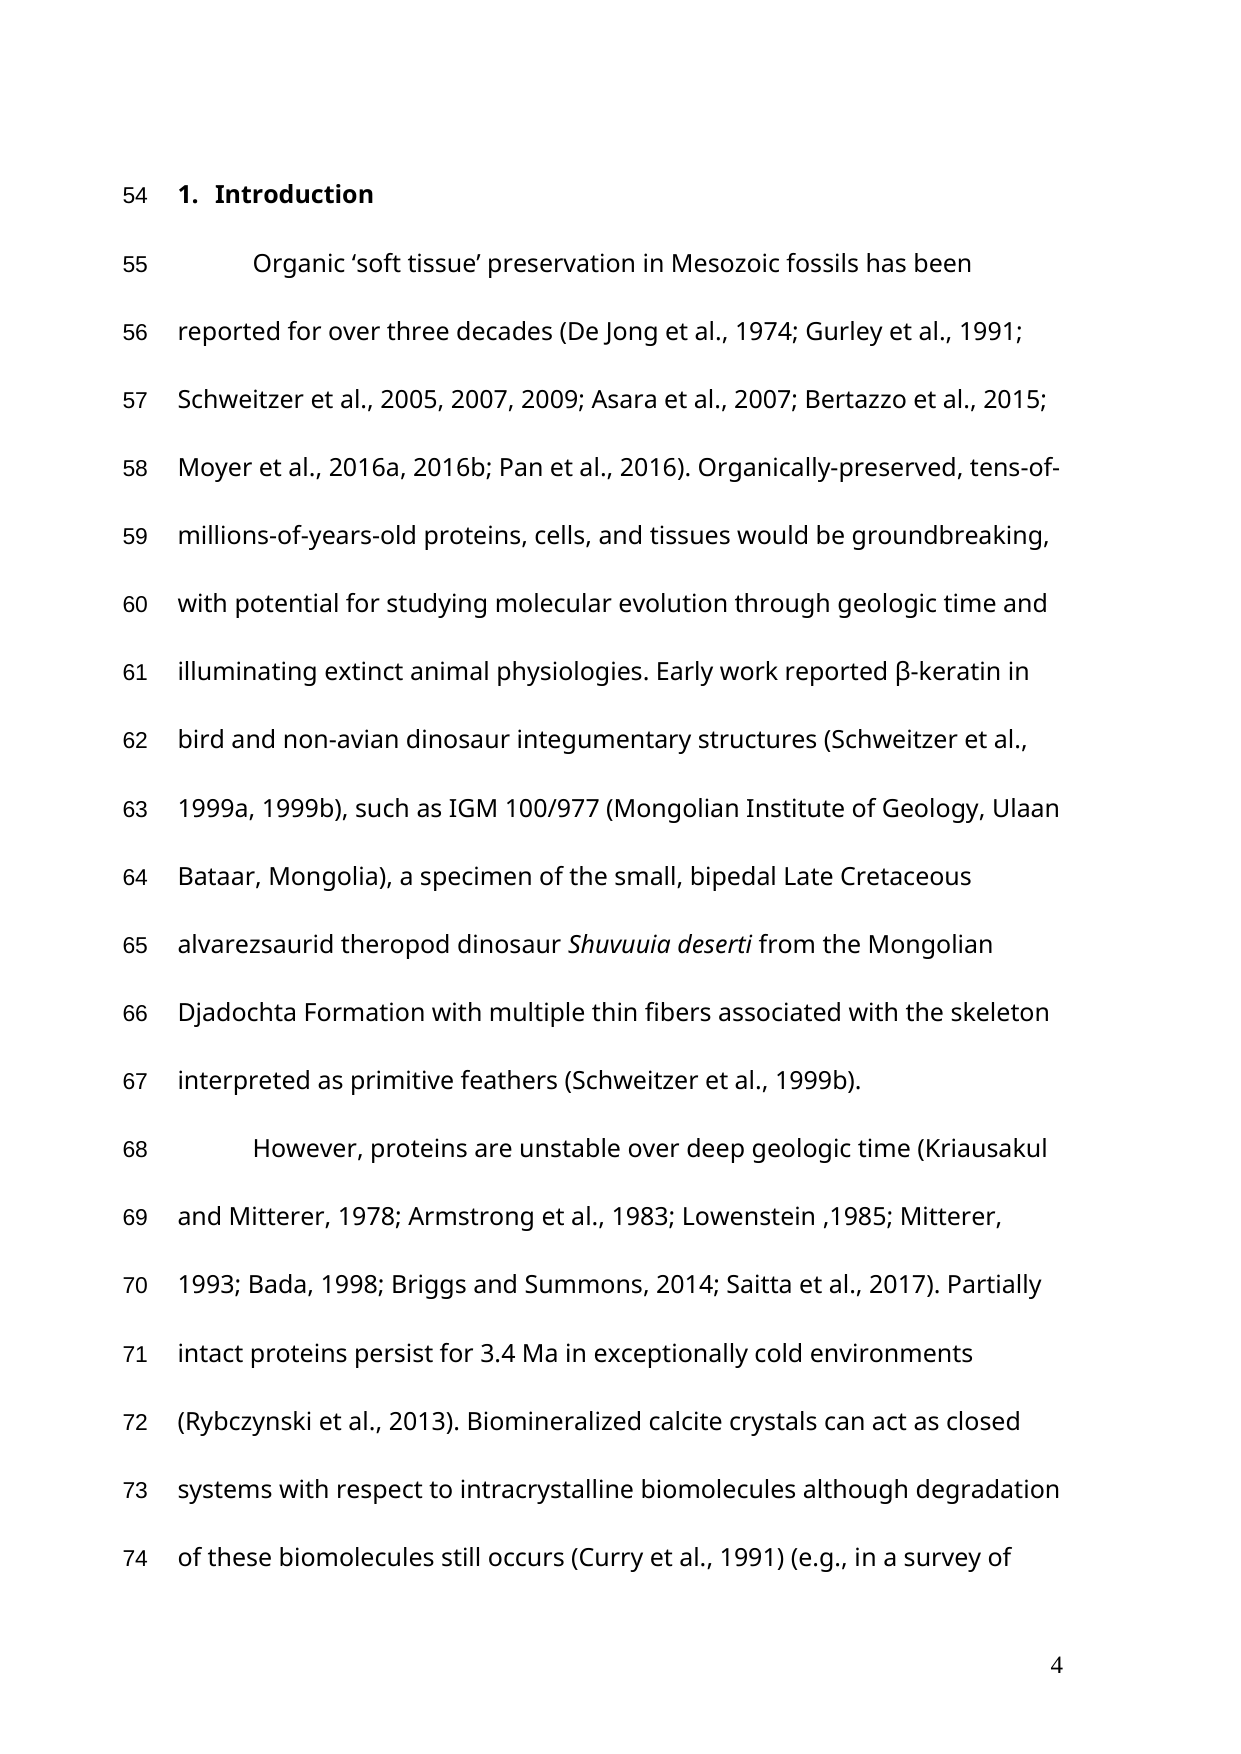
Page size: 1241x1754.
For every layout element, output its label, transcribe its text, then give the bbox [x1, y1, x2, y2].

text Organic ‘soft tissue’ preservation in Mesozoic fossils has been reported for over three decades (De Jong et al., 1974; Gurley et al., 1991; Schweitzer et al., 2005, 2007, 2009; Asara et al., 2007; Bertazzo et al., 2015; Moyer et al., 2016a, 2016b; Pan et al., 2016). Organically-preserved, tens-of-millions-of-years-old proteins, cells, and tissues would be groundbreaking, with potential for studying molecular evolution through geologic time and illuminating extinct animal physiologies. Early work reported β-keratin in bird and non-avian dinosaur integumentary structures (Schweitzer et al., 1999a, 1999b), such as IGM 100/977 (Mongolian Institute of Geology, Ulaan Bataar, Mongolia), a specimen of the small, bipedal Late Cretaceous alvarezsaurid theropod dinosaur Shuvuuia deserti from the Mongolian Djadochta Formation with multiple thin fibers associated with the skeleton interpreted as primitive feathers (Schweitzer et al., 1999b). [177, 245, 1063, 1097]
list Introduction [177, 177, 1063, 211]
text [177, 1131, 1063, 1574]
